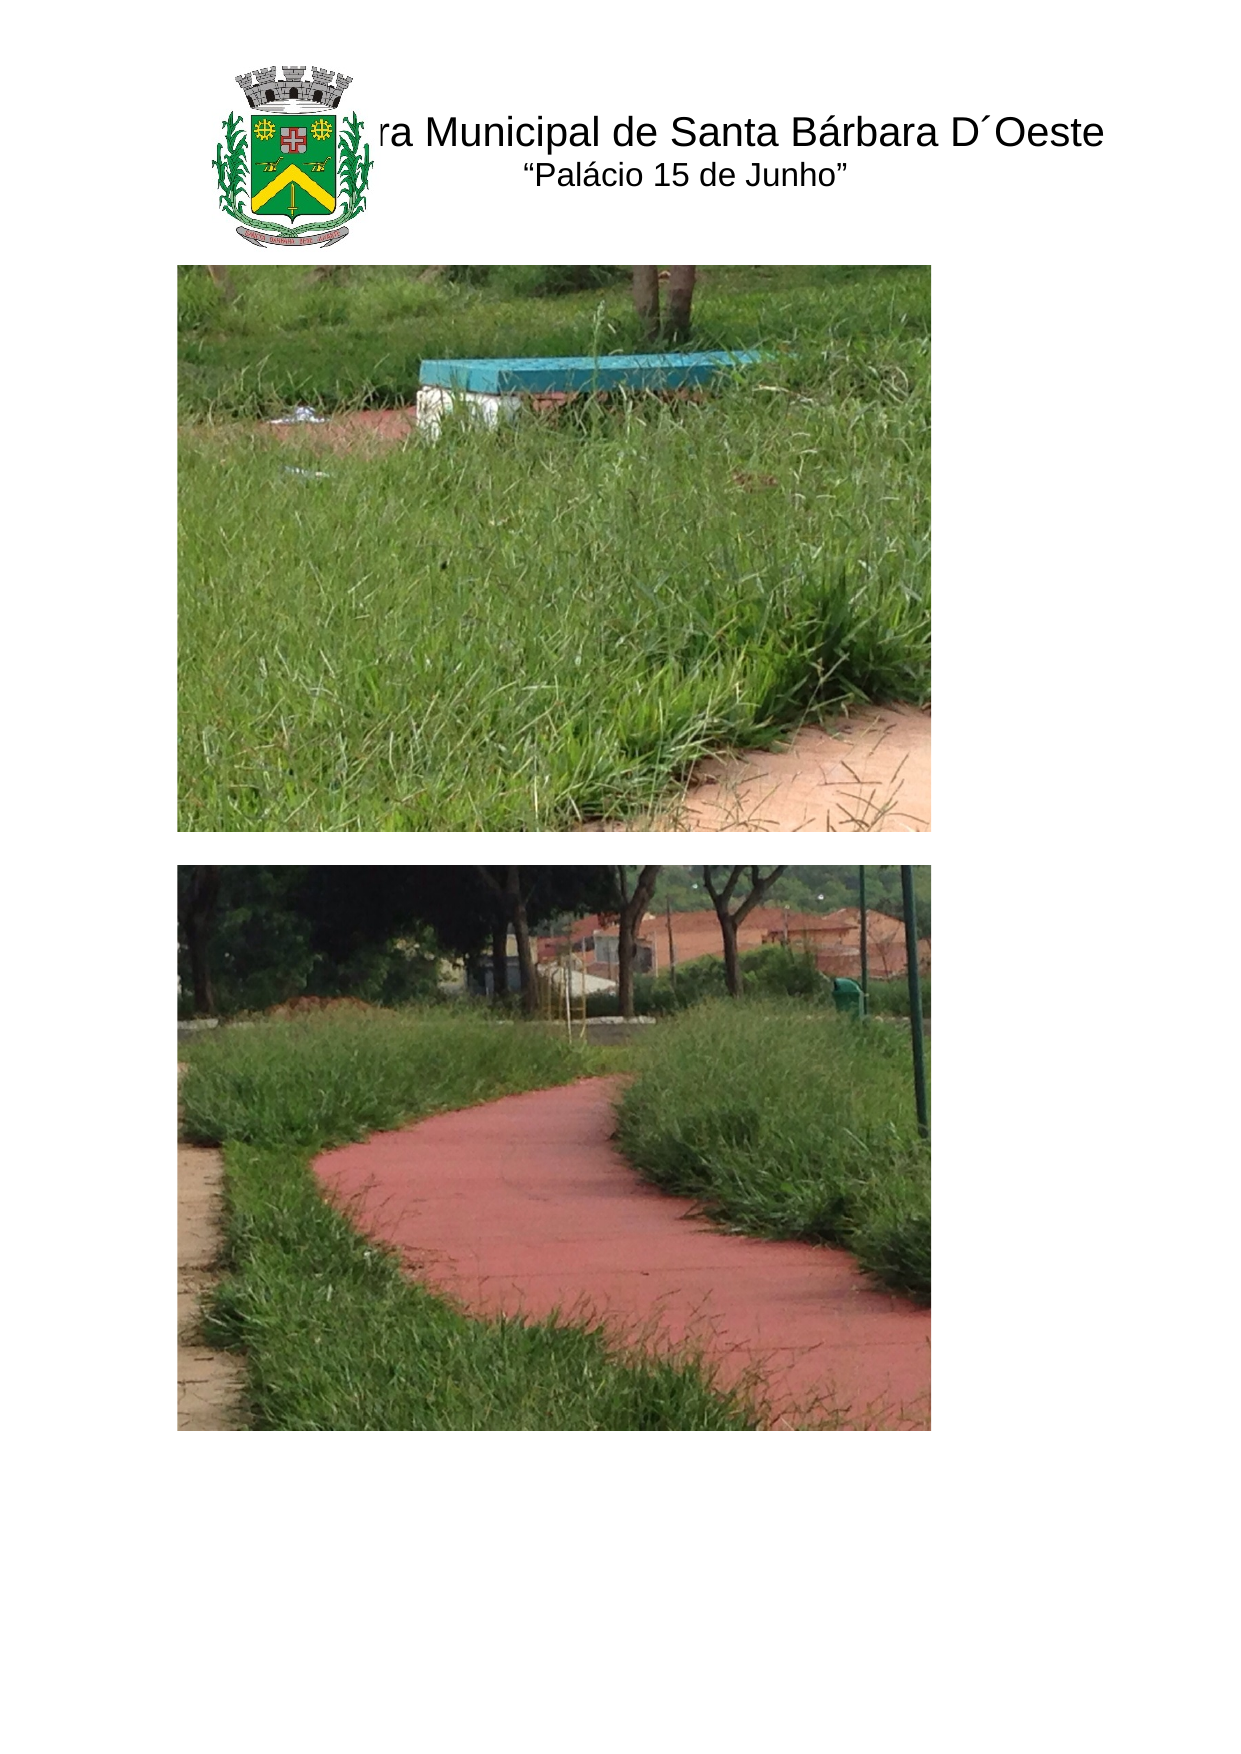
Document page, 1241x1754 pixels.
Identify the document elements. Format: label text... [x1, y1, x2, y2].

picture [211, 66, 381, 255]
picture [177, 865, 932, 1431]
picture [177, 265, 932, 832]
